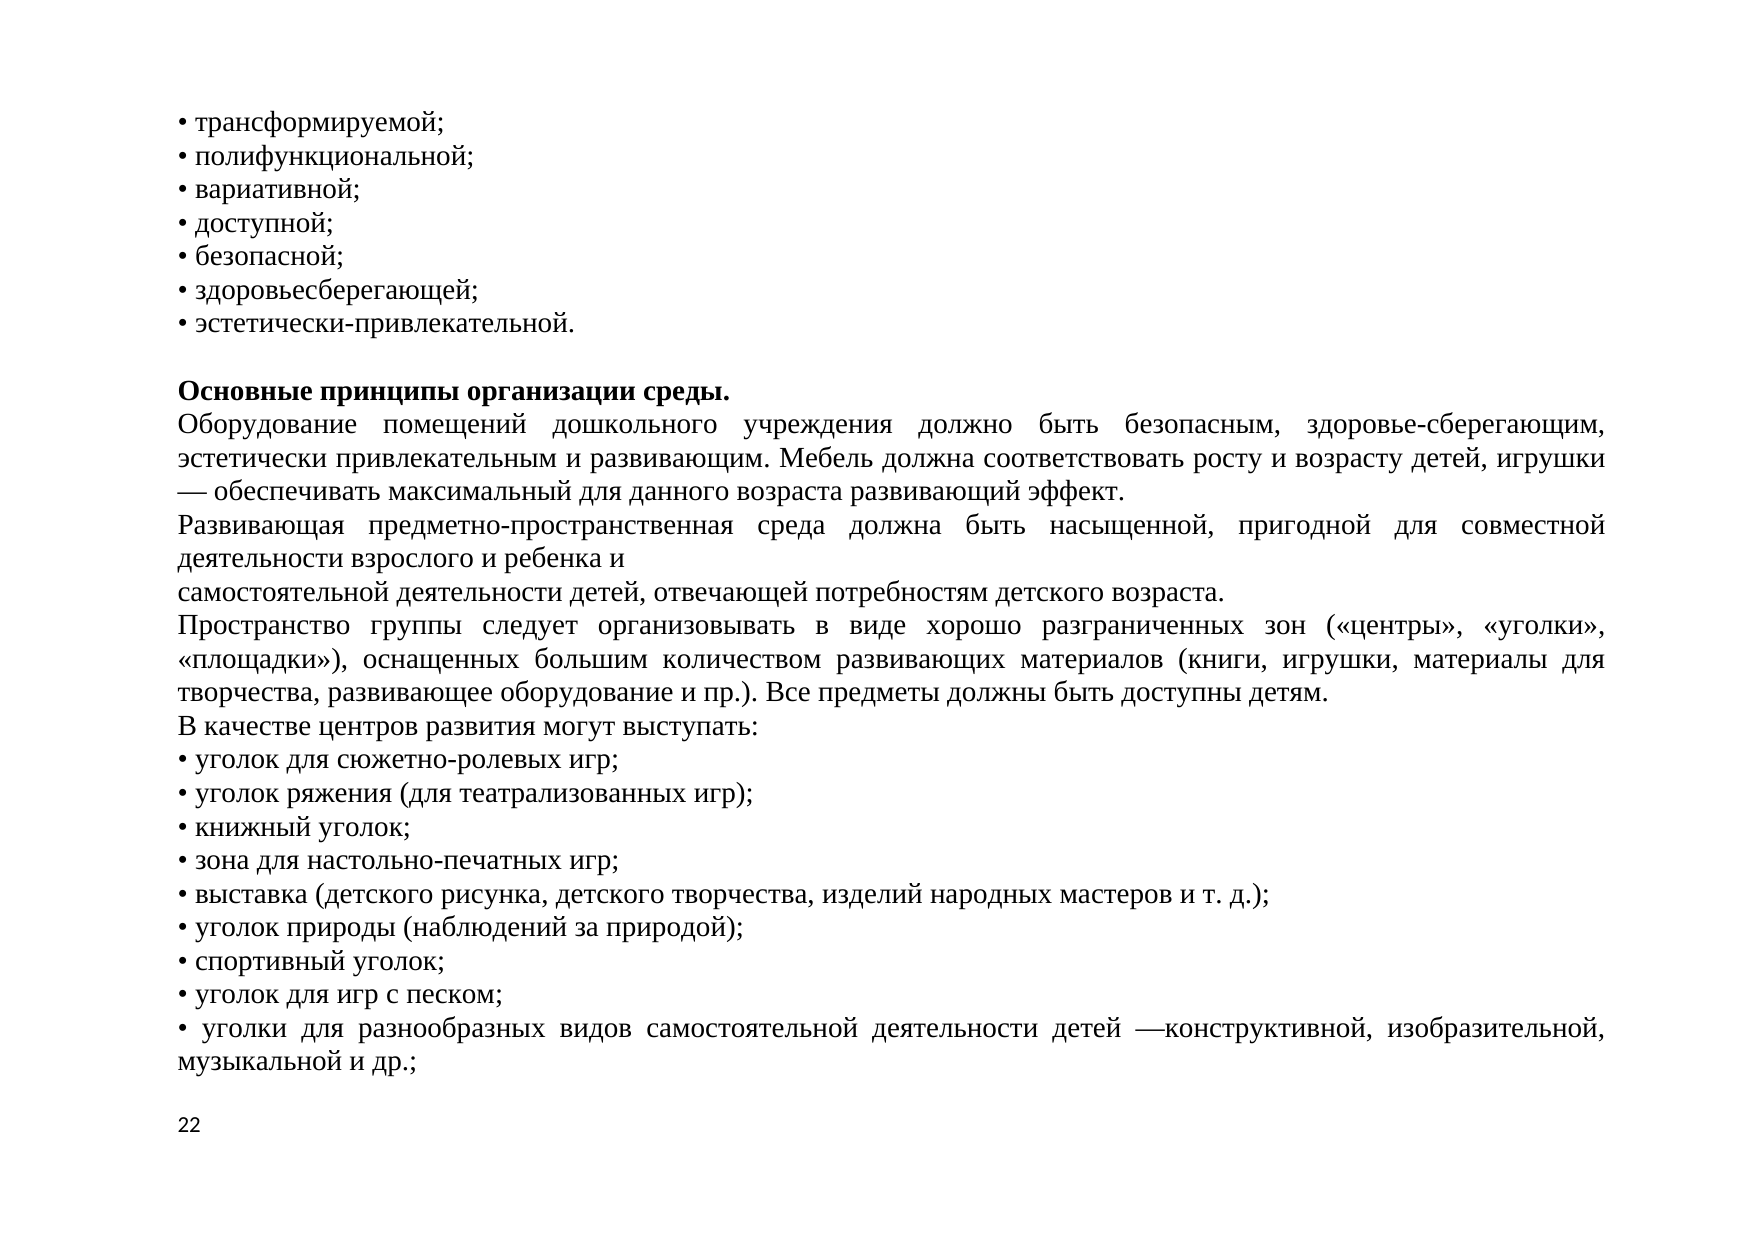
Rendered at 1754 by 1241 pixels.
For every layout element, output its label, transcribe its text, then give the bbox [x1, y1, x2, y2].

list Пространство группы следует организовывать в виде хорошо разграниченных зон («центры», «уголки», «площадки»), оснащенных большим количеством развивающих материалов (книги, игрушки, материалы для творчества, развивающее оборудование и пр.). Все предметы должны быть доступны детям. [177, 607, 1606, 708]
list самостоятельной деятельности детей, отвечающей потребностям детского возраста. [177, 574, 1606, 607]
list • безопасной; [177, 238, 1606, 272]
list • уголки для разнообразных видов самостоятельной деятельности детей —конструктивной, изобразительной, музыкальной и др.; [177, 1010, 1606, 1077]
list • уголок природы (наблюдений за природой); [177, 909, 1606, 943]
list • доступной; [177, 205, 1606, 238]
list • трансформируемой; [177, 104, 1606, 138]
list • зона для настольно-печатных игр; [177, 842, 1606, 876]
list • уголок для игр с песком; [177, 976, 1606, 1010]
list • полифункциональной; [177, 138, 1606, 171]
list • книжный уголок; [177, 809, 1606, 842]
list Оборудование помещений дошкольного учреждения должно быть безопасным, здоровье-сберегающим, эстетически привлекательным и развивающим. Мебель должна соответствовать росту и возрасту детей, игрушки — обеспечивать максимальный для данного возраста развивающий эффект. [177, 406, 1606, 507]
list • вариативной; [177, 171, 1606, 205]
list Развивающая предметно-пространственная среда должна быть насыщенной, пригодной для совместной деятельности взрослого и ребенка и [177, 507, 1606, 574]
list • уголок для сюжетно-ролевых игр; [177, 742, 1606, 775]
list • эстетически-привлекательной. [177, 306, 1606, 339]
list В качестве центров развития могут выступать: [177, 708, 1606, 742]
list • спортивный уголок; [177, 943, 1606, 976]
list • уголок ряжения (для театрализованных игр); [177, 775, 1606, 809]
list • выставка (детского рисунка, детского творчества, изделий народных мастеров и т. д.); [177, 876, 1606, 909]
list Основные принципы организации среды. [177, 373, 1606, 406]
list • здоровьесберегающей; [177, 272, 1606, 306]
